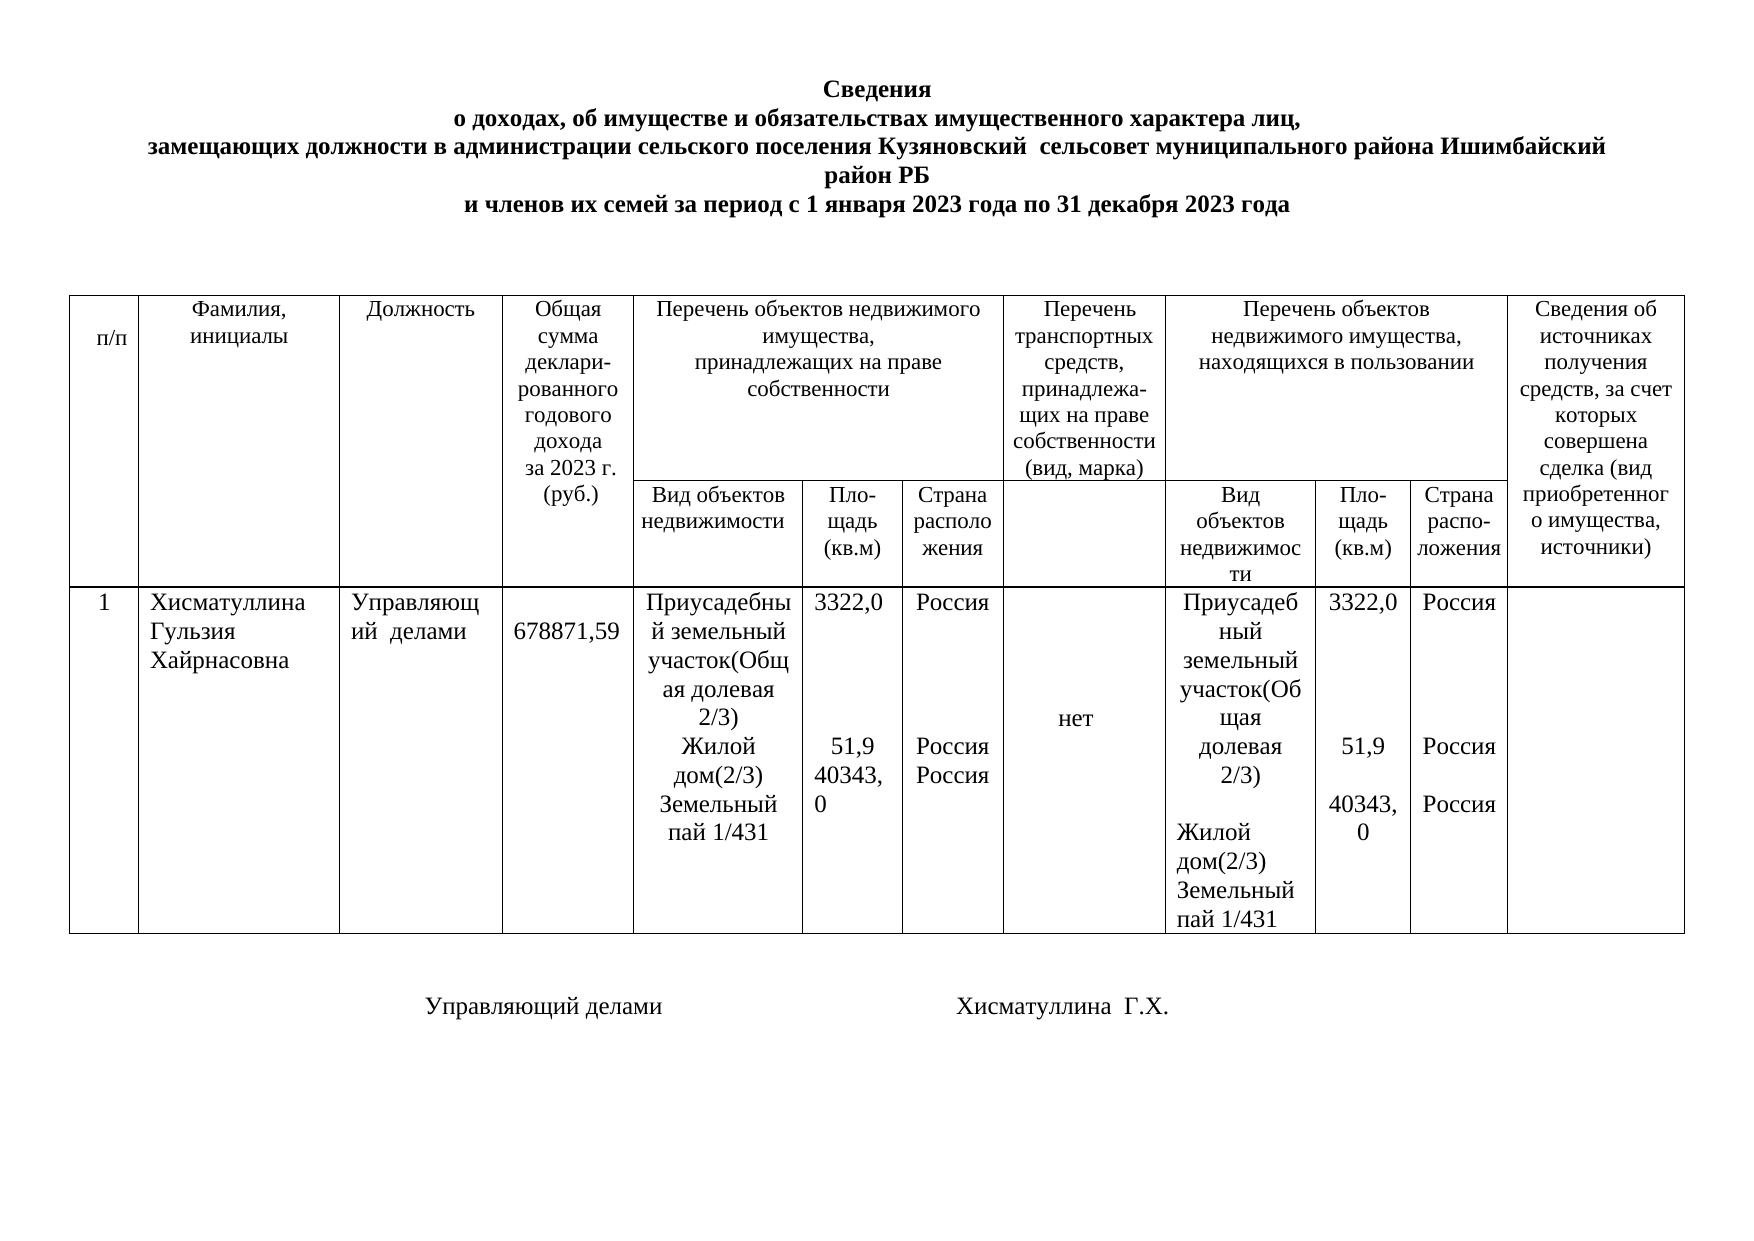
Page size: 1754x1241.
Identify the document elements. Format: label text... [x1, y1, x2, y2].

table_header Сведения об источниках получения средств, за счет которых совершена сделка (вид приобретенного имущества, источники) [1508, 296, 1684, 586]
text и членов их семей за период с 1 января 2023 года по 31 декабря 2023 года [118, 189, 1636, 218]
table_cell Россия Россия Россия [1411, 588, 1507, 932]
table_cell 1 [70, 588, 138, 932]
table_cell нет [1004, 588, 1165, 932]
text о доходах, об имуществе и обязательствах имущественного характера лиц, [118, 103, 1636, 131]
table_cell Страна распо-ложения [1411, 481, 1507, 586]
table_cell 3322,0 51,9 40343,0 [803, 588, 902, 932]
table_cell [1004, 481, 1165, 586]
table_header Общая сумма деклари- рованного годового дохода за 2023 г. (руб.) [503, 296, 633, 586]
table_header Фамилия, инициалы [139, 296, 339, 586]
table_cell Вид объектов недвижимости [634, 481, 802, 586]
table_cell Вид объектов недвижимости [1166, 481, 1315, 586]
text замещающих должности в администрации сельского поселения Кузяновский сельсовет муниципального района Ишимбайский район РБ [118, 131, 1636, 189]
table_cell 678871,59 [503, 588, 633, 932]
table_header п/п [70, 296, 138, 586]
table_header Должность [340, 296, 502, 586]
table_cell Управляющий делами [340, 588, 502, 932]
text Управляющий делами Хисматуллина Г.Х. [118, 991, 1636, 1020]
table_cell Приусадебный земельный участок(Общая долевая 2/3) Жилой дом(2/3) Земельный пай 1/431 [634, 588, 802, 932]
table_cell 3322,0 51,9 40343,0 [1316, 588, 1410, 932]
table_cell Пло- щадь (кв.м) [803, 481, 902, 586]
table_cell Страна располо жения [903, 481, 1003, 586]
table_header Перечень объектов недвижимого имущества, принадлежащих на праве собственности [634, 296, 1003, 480]
table_cell Хисматуллина Гульзия Хайрнасовна [139, 588, 339, 932]
table_cell Пло- щадь (кв.м) [1316, 481, 1410, 586]
table_header Перечень транспортных средств, принадлежа-щих на праве собственности (вид, марка) [1004, 296, 1165, 480]
table_cell Приусадебный земельный участок(Общая долевая 2/3) Жилой дом(2/3) Земельный пай 1/431 [1166, 588, 1315, 932]
table_cell Россия Россия Россия [903, 588, 1003, 932]
table_cell [1508, 588, 1684, 932]
table_header Перечень объектов недвижимого имущества, находящихся в пользовании [1166, 296, 1507, 480]
text Сведения [118, 74, 1636, 103]
